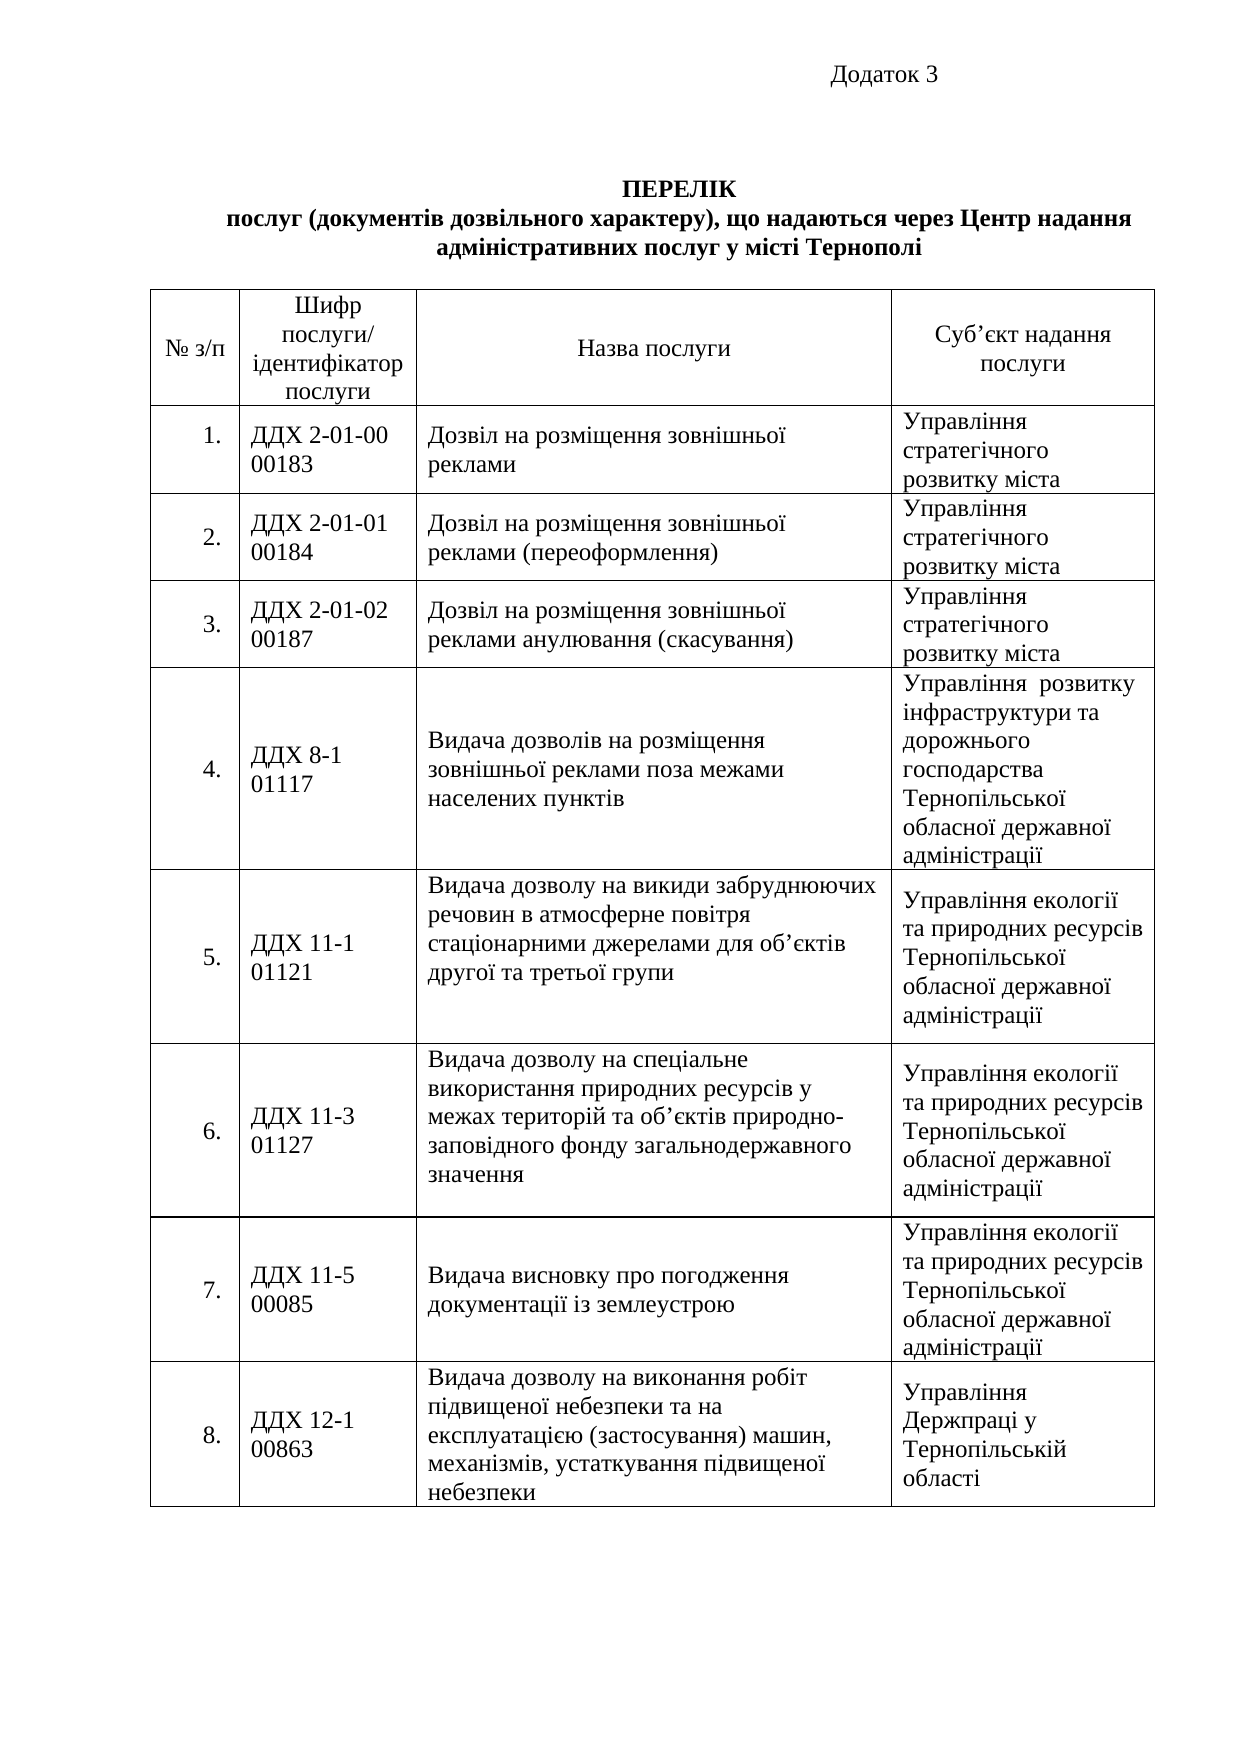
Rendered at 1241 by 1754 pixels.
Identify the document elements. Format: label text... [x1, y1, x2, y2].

table_cell ДДХ 11-5 00085 [240, 1218, 416, 1361]
table_cell [151, 494, 239, 580]
table_cell ДДХ 2-01-00 00183 [240, 406, 416, 492]
table_cell ДДХ 2-01-02 00187 [240, 581, 416, 667]
table_cell Управління стратегічного розвитку міста [892, 406, 1154, 492]
table_header № з/п [151, 290, 239, 405]
table_cell ДДХ 11-1 01121 [240, 870, 416, 1043]
table_cell Дозвіл на розміщення зовнішньої реклами [417, 406, 891, 492]
table_cell Управління екології та природних ресурсів Тернопільської обласної державної адміністрації [892, 1218, 1154, 1361]
table_cell Видача дозволу на викиди забруднюючих речовин в атмосферне повітря стаціонарними джерелами для об’єктів другої та третьої групи [417, 870, 891, 1043]
table_cell Управління стратегічного розвитку міста [892, 494, 1154, 580]
text Додаток 3 [768, 59, 1181, 88]
table_cell [151, 1218, 239, 1361]
table_cell ДДХ 2-01-01 00184 [240, 494, 416, 580]
table_cell [151, 581, 239, 667]
table_cell Управління стратегічного розвитку міста [892, 581, 1154, 667]
table_cell [151, 668, 239, 869]
table_cell [151, 870, 239, 1043]
table_header Суб’єкт надання послуги [892, 290, 1154, 405]
table_cell ДДХ 8-1 01117 [240, 668, 416, 869]
table_header Назва послуги [417, 290, 891, 405]
table_cell Видача висновку про погодження документації із землеустрою [417, 1218, 891, 1361]
table_cell [151, 406, 239, 492]
table_cell Видача дозволу на спеціальне використання природних ресурсів у межах територій та об’єктів природно-заповідного фонду загальнодержавного значення [417, 1044, 891, 1216]
table_cell Управління екології та природних ресурсів Тернопільської обласної державної адміністрації [892, 1044, 1154, 1216]
table_header Шифр послуги/ ідентифікаторпослуги [240, 290, 416, 405]
table_cell Видача дозволів на розміщення зовнішньої реклами поза межами населених пунктів [417, 668, 891, 869]
table_cell ДДХ 11-3 01127 [240, 1044, 416, 1216]
table_cell Управління екології та природних ресурсів Тернопільської обласної державної адміністрації [892, 870, 1154, 1043]
table_cell [151, 1044, 239, 1216]
table_cell [151, 1362, 239, 1506]
table_cell Дозвіл на розміщення зовнішньої реклами анулювання (скасування) [417, 581, 891, 667]
text ПЕРЕЛІК [177, 174, 1181, 203]
text послуг (документів дозвільного характеру), що надаються через Центр надання адміністративних послуг у місті Тернополі [177, 203, 1181, 260]
table_cell ДДХ 12-1 00863 [240, 1362, 416, 1506]
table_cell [892, 1362, 1154, 1506]
table_cell Управління розвитку інфраструктури та дорожнього господарства Тернопільської обласної державної адміністрації [892, 668, 1154, 869]
table_cell Дозвіл на розміщення зовнішньої реклами (переоформлення) [417, 494, 891, 580]
table_cell Видача дозволу на виконання робіт підвищеної небезпеки та на експлуатацією (застосування) машин, механізмів, устаткування підвищеної небезпеки [417, 1362, 891, 1506]
